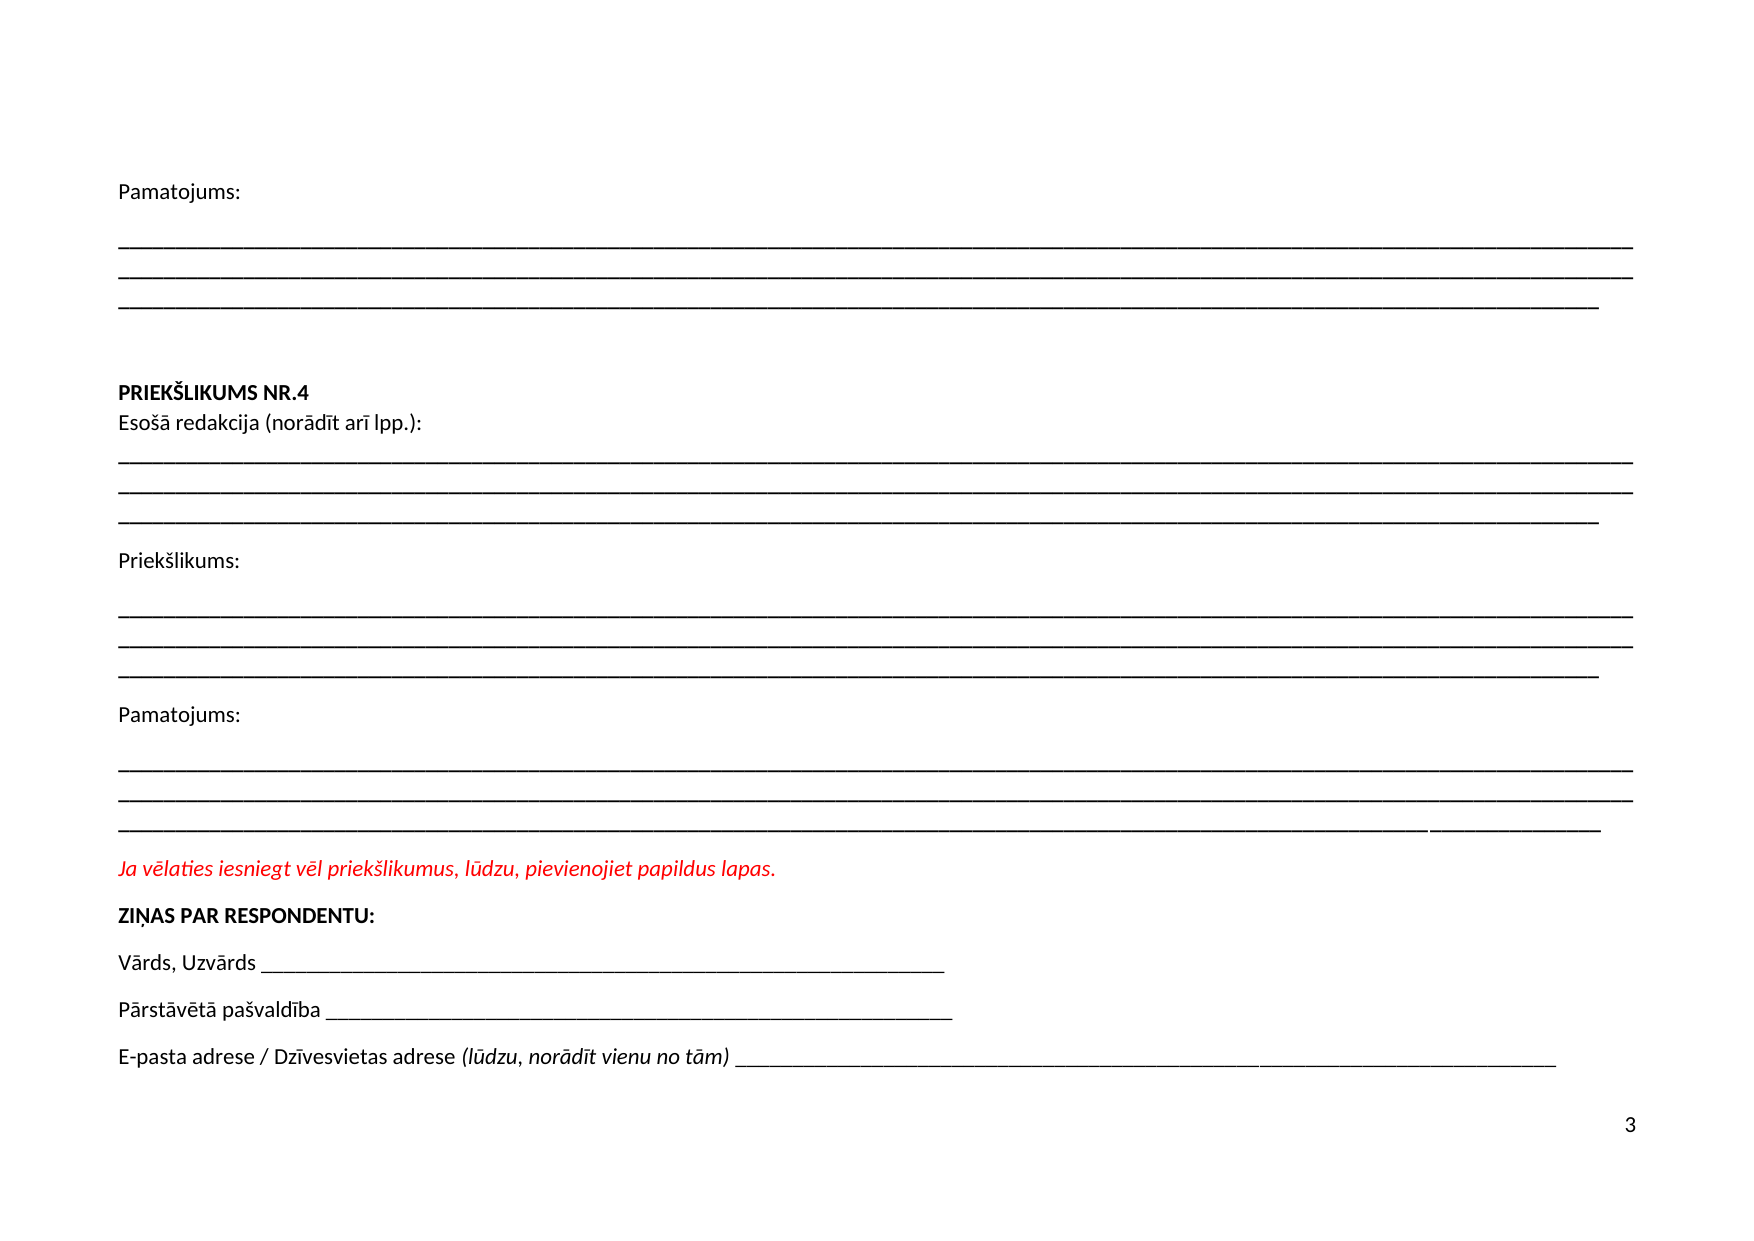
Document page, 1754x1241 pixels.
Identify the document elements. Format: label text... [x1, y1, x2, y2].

list PRIEKŠLIKUMS NR.4 [118, 378, 1636, 406]
text Priekšlikums: [118, 546, 1636, 574]
text Vārds, Uzvārds ____________________________________________________________ [118, 948, 1636, 976]
text Pamatojums: [118, 177, 1636, 205]
list ____________________________________________________________________________________________________________________________________________________________________________________________________________________________________________________________________________________________________________________________________________________________________________________________________________ [118, 439, 1636, 527]
list Esošā redakcija (norādīt arī lpp.): [118, 408, 1636, 436]
text Pārstāvētā pašvaldība _______________________________________________________ [118, 995, 1636, 1023]
text Ja vēlaties iesniegt vēl priekšlikumus, lūdzu, pievienojiet papildus lapas. [118, 854, 1636, 882]
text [118, 224, 1636, 312]
text Pamatojums: [118, 700, 1636, 728]
text ZIŅAS PAR RESPONDENTU: [118, 901, 1636, 929]
text E-pasta adrese / Dzīvesvietas adrese (lūdzu, norādīt vienu no tām) ________________________________________________________________________ [118, 1042, 1636, 1070]
